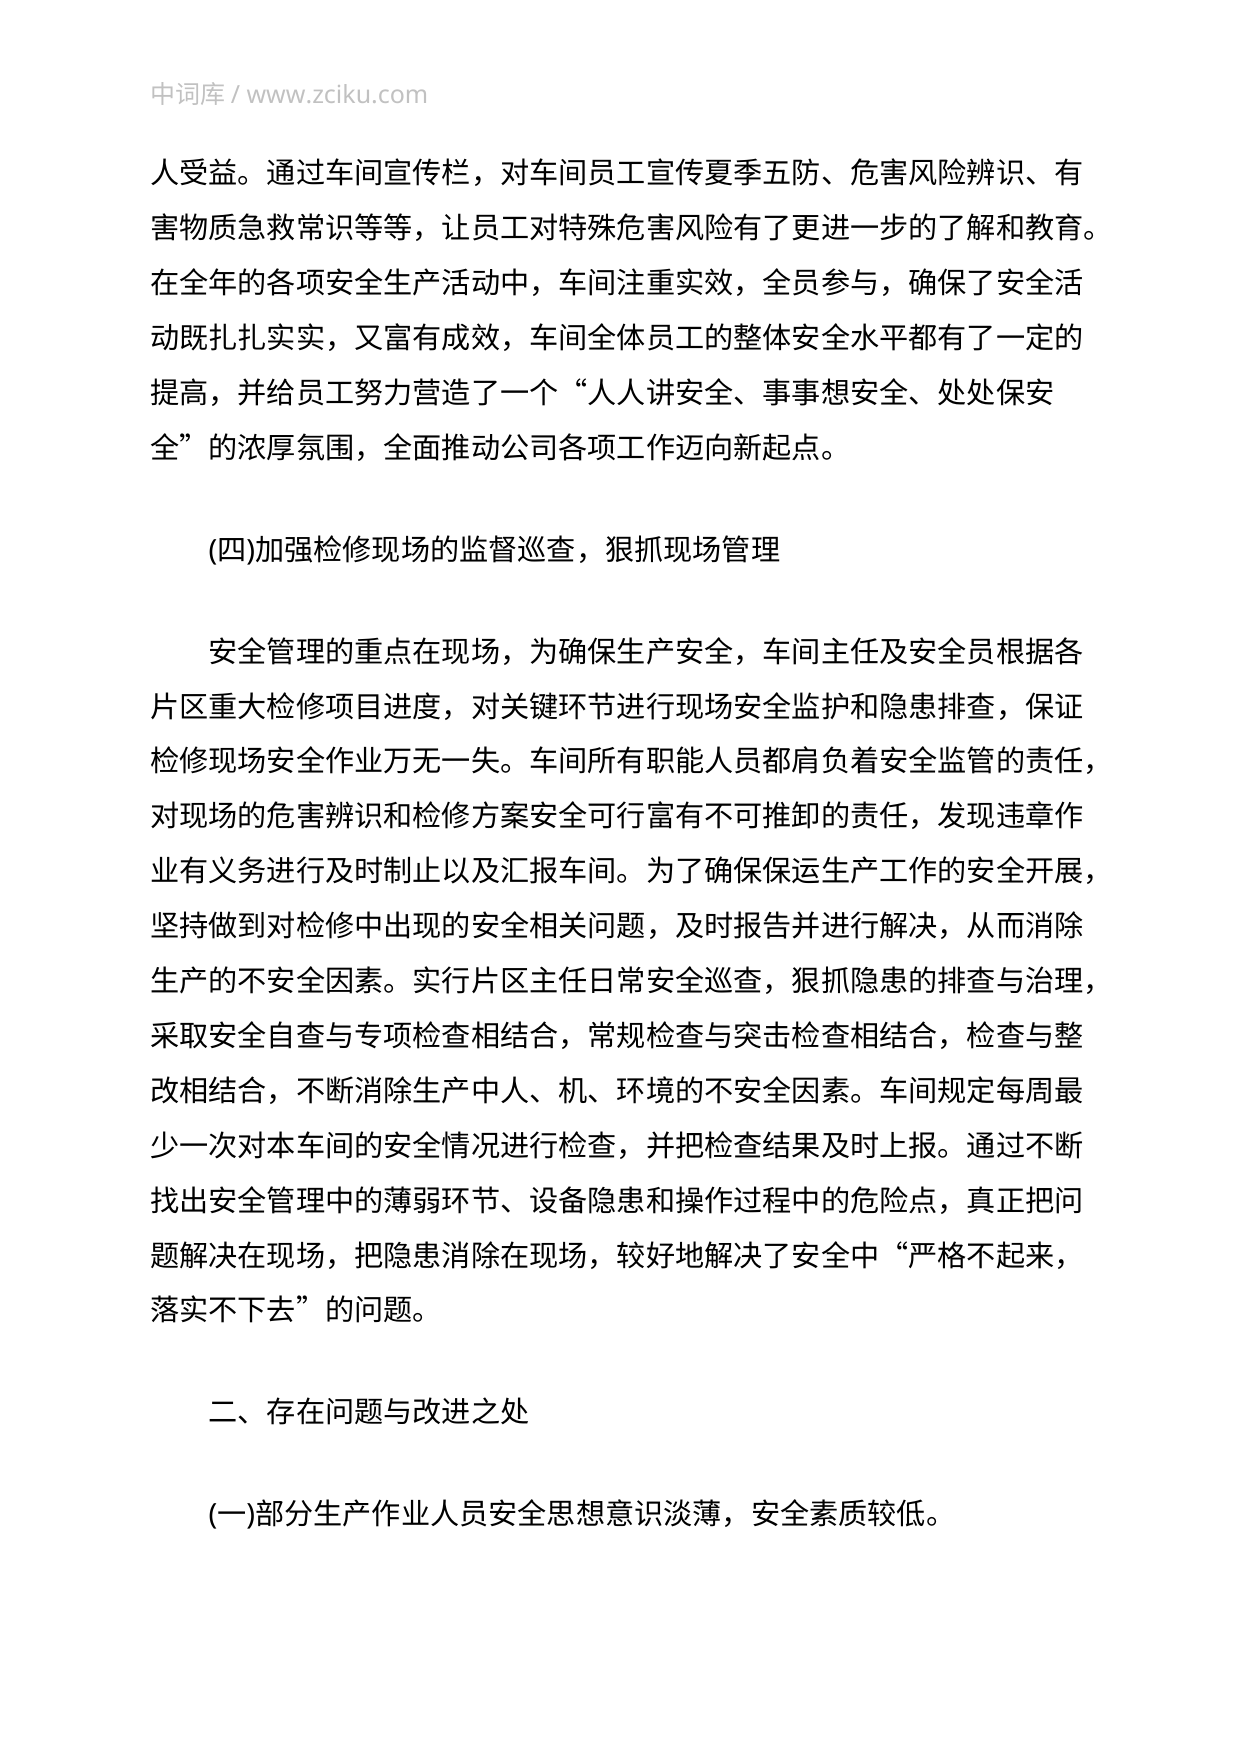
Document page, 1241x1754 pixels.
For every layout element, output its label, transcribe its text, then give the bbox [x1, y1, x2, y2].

text (四)加强检修现场的监督巡查，狠抓现场管理 [150, 526, 1090, 569]
text 安全管理的重点在现场，为确保生产安全，车间主任及安全员根据各片区重大检修项目进度，对关键环节进行现场安全监护和隐患排查，保证检修现场安全作业万无一失。车间所有职能人员都肩负着安全监管的责任，对现场的危害辨识和检修方案安全可行富有不可推卸的责任，发现违章作业有义务进行及时制止以及汇报车间。为了确保保运生产工作的安全开展，坚持做到对检修中出现的安全相关问题，及时报告并进行解决，从而消除生产的不安全因素。实行片区主任日常安全巡查，狠抓隐患的排查与治理，采取安全自查与专项检查相结合，常规检查与突击检查相结合，检查与整改相结合，不断消除生产中人、机、环境的不安全因素。车间规定每周最少一次对本车间的安全情况进行检查，并把检查结果及时上报。通过不断找出安全管理中的薄弱环节、设备隐患和操作过程中的危险点，真正把问题解决在现场，把隐患消除在现场，较好地解决了安全中“严格不起来，落实不下去”的问题。 [150, 628, 1090, 1329]
text (一)部分生产作业人员安全思想意识淡薄，安全素质较低。 [150, 1491, 1090, 1533]
text 二、存在问题与改进之处 [150, 1389, 1090, 1431]
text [150, 150, 1090, 467]
